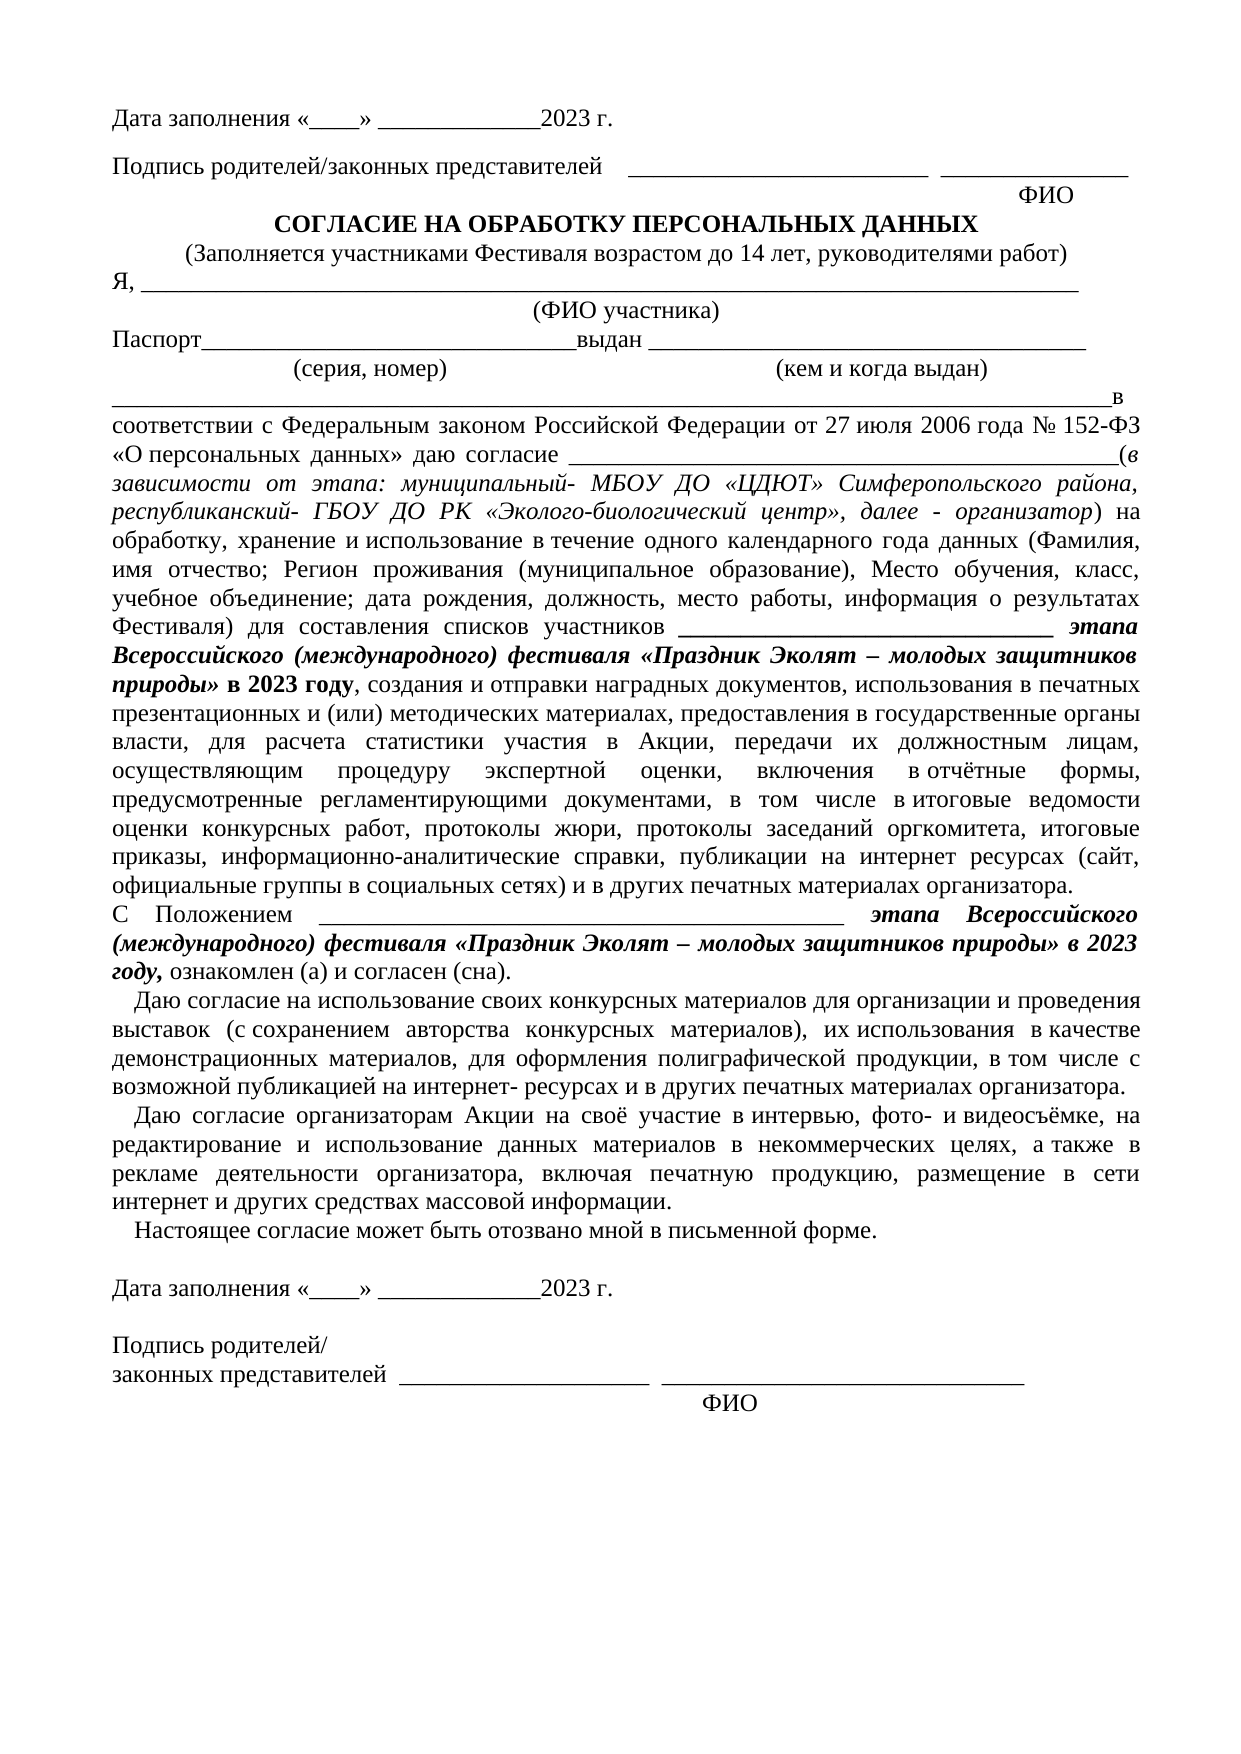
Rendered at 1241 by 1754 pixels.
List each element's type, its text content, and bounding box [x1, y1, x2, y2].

text Подпись родителей/ [112, 1330, 1141, 1359]
text (серия, номер) (кем и когда выдан) [112, 353, 1141, 381]
text С Положением __________________________________________ этапа Всероссийского (международного) фестиваля «Праздник Эколят – молодых защитников природы» в 2023 году, ознакомлен (а) и согласен (сна). [112, 899, 1141, 985]
text Паспорт______________________________выдан ___________________________________ [112, 324, 1141, 353]
text Я, ___________________________________________________________________________ [112, 266, 1141, 295]
text (ФИО участника) [112, 295, 1141, 324]
text Подпись родителей/законных представителей ________________________ _______________ [112, 151, 1141, 180]
text (Заполняется участниками Фестиваля возрастом до 14 лет, руководителями работ) [112, 238, 1141, 266]
text ФИО [112, 1388, 1141, 1416]
text Даю согласие организаторам Акции на своё участие в интервью, фото- и видеосъёмке, на редактирование и использование данных материалов в некоммерческих целях, а также в рекламе деятельности организатора, включая печатную продукцию, размещение в сети интернет и других средствах массовой информации. [112, 1100, 1141, 1215]
text ________________________________________________________________________________в соответствии с Федеральным законом Российской Федерации от 27 июля 2006 года № 152-ФЗ «О персональных данных» даю согласие ____________________________________________(в зависимости от этапа: муниципальный- МБОУ ДО «ЦДЮТ» Симферопольского района, республиканский- ГБОУ ДО РК «Эколого-биологический центр», далее - организатор) на обработку, хранение и использование в течение одного календарного года данных (Фамилия, имя отчество; Регион проживания (муниципальное образование), Место обучения, класс, учебное объединение; дата рождения, должность, место работы, информация о результатах Фестиваля) для составления списков участников ______________________________ этапа Всероссийского (международного) фестиваля «Праздник Эколят – молодых защитников природы» в 2023 году, создания и отправки наградных документов, использования в печатных презентационных и (или) методических материалах, предоставления в государственные органы власти, для расчета статистики участия в Акции, передачи их должностным лицам, осуществляющим процедуру экспертной оценки, включения в отчётные формы, предусмотренные регламентирующими документами, в том числе в итоговые ведомости оценки конкурсных работ, протоколы жюри, протоколы заседаний оргкомитета, итоговые приказы, информационно-аналитические справки, публикации на интернет ресурсах (сайт, официальные группы в социальных сетях) и в других печатных материалах организатора. [112, 381, 1141, 899]
text Дата заполнения «____» _____________2023 г. [112, 1273, 1141, 1301]
text Дата заполнения «____» _____________2023 г. [112, 103, 1141, 132]
text ФИО [112, 180, 1141, 209]
text Настоящее согласие может быть отозвано мной в письменной форме. [112, 1215, 1141, 1244]
text законных представителей ____________________ _____________________________ [112, 1359, 1141, 1388]
text Даю согласие на использование своих конкурсных материалов для организации и проведения выставок (с сохранением авторства конкурсных материалов), их использования в качестве демонстрационных материалов, для оформления полиграфической продукции, в том числе с возможной публикацией на интернет- ресурсах и в других печатных материалах организатора. [112, 985, 1141, 1100]
text СОГЛАСИЕ НА ОБРАБОТКУ ПЕРСОНАЛЬНЫХ ДАННЫХ [112, 209, 1141, 238]
